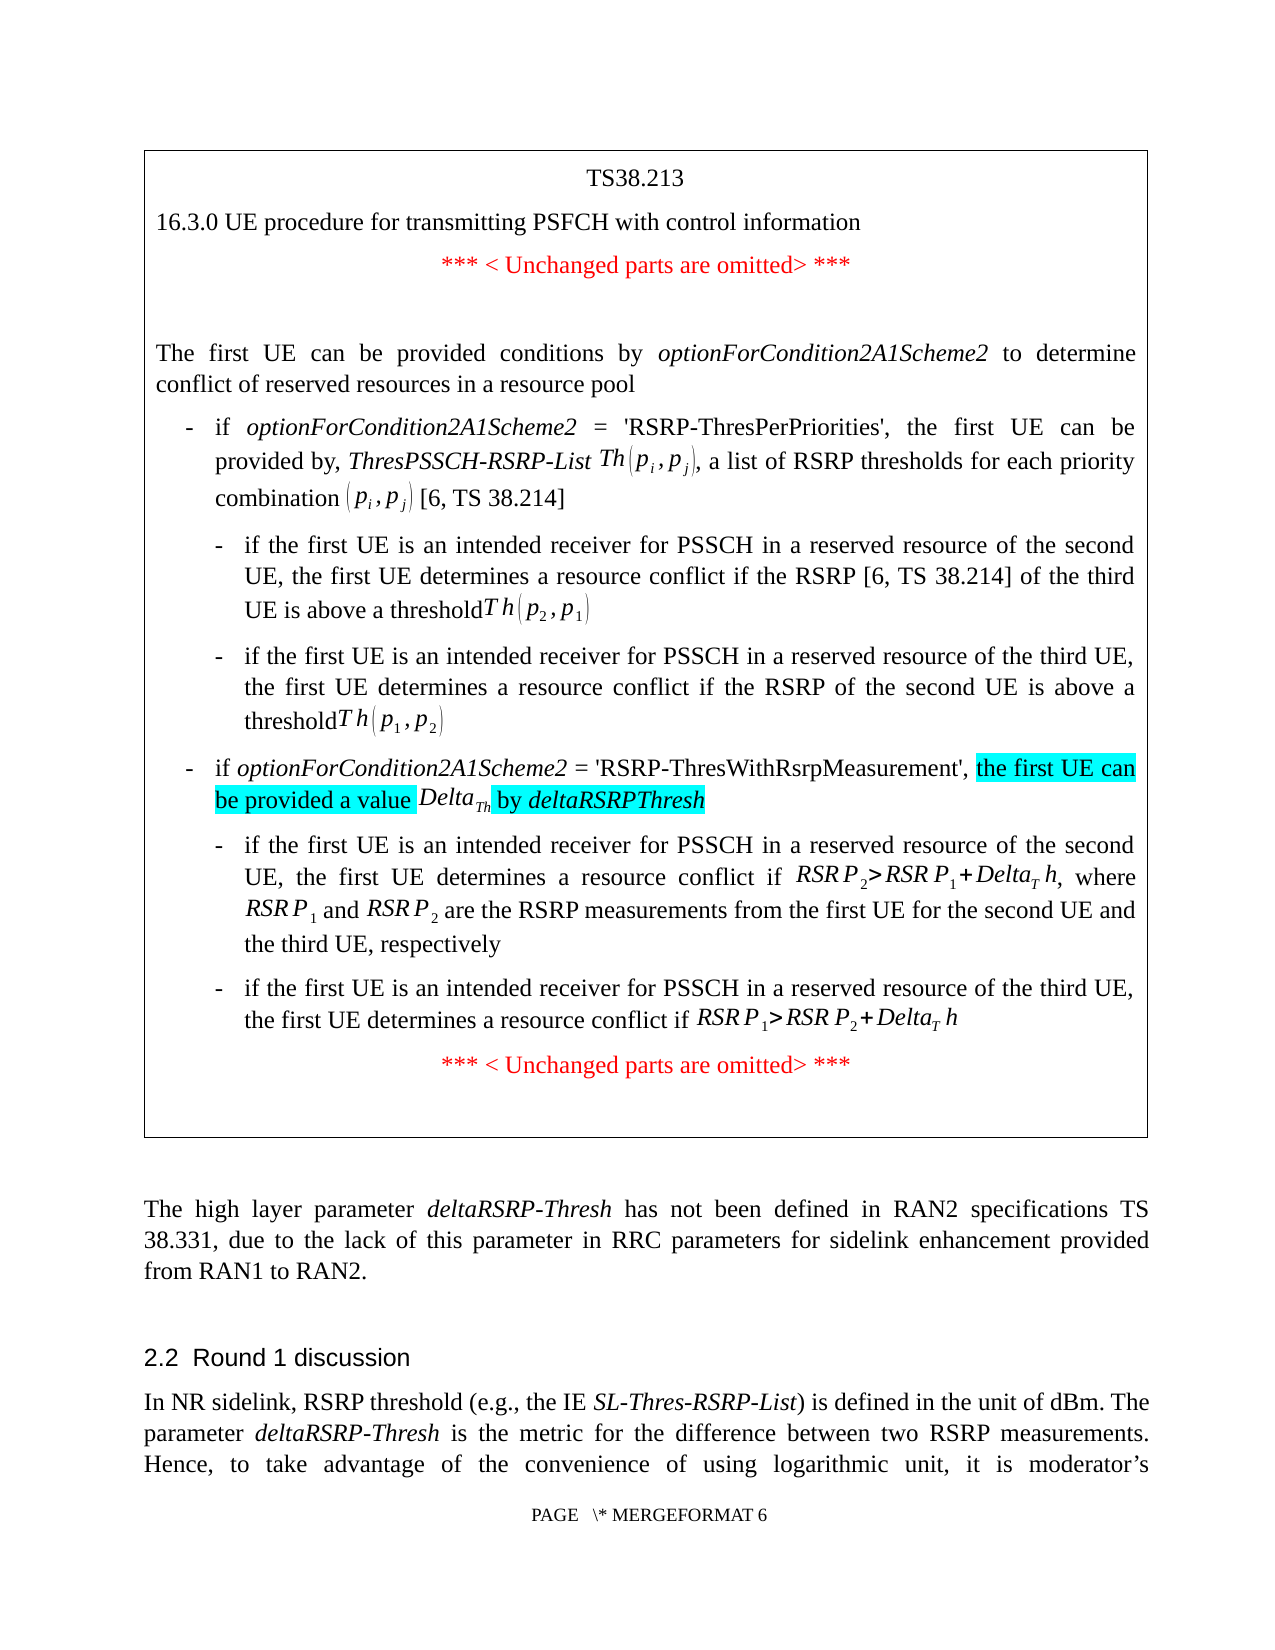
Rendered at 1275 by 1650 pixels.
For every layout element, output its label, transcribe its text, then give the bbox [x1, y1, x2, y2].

subtitle Round 1 discussion [144, 1343, 1128, 1372]
text The high layer parameter deltaRSRP-Thresh has not been defined in RAN2 specifications TS 38.331, due to the lack of this parameter in RRC parameters for sidelink enhancement provided from RAN1 to RAN2. [144, 1194, 1150, 1285]
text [144, 1387, 1150, 1478]
table_header TS38.213 16.3.0 UE procedure for transmitting PSFCH with control information *** < Unchanged parts are omitted> *** The first UE can be provided conditions by optionForCondition2A1Scheme2 to determine conflict of reserved resources in a resource pool - if optionForCondition2A1Scheme2 = 'RSRP-ThresPerPriorities', the first UE can be provided by, ThresPSSCH-RSRP-List , a list of RSRP thresholds for each priority combination [6, TS 38.214] - if the first UE is an intended receiver for PSSCH in a reserved resource of the second UE, the first UE determines a resource conflict if the RSRP [6, TS 38.214] of the third UE is above a threshold - if the first UE is an intended receiver for PSSCH in a reserved resource of the third UE, the first UE determines a resource conflict if the RSRP of the second UE is above a threshold - if optionForCondition2A1Scheme2 = 'RSRP-ThresWithRsrpMeasurement', the first UE can be provided a value by deltaRSRPThresh - if the first UE is an intended receiver for PSSCH in a reserved resource of the second UE, the first UE determines a resource conflict if , where and are the RSRP measurements from the first UE for the second UE and the third UE, respectively - if the first UE is an intended receiver for PSSCH in a reserved resource of the third UE, the first UE determines a resource conflict if *** < Unchanged parts are omitted> *** [145, 151, 1147, 1137]
